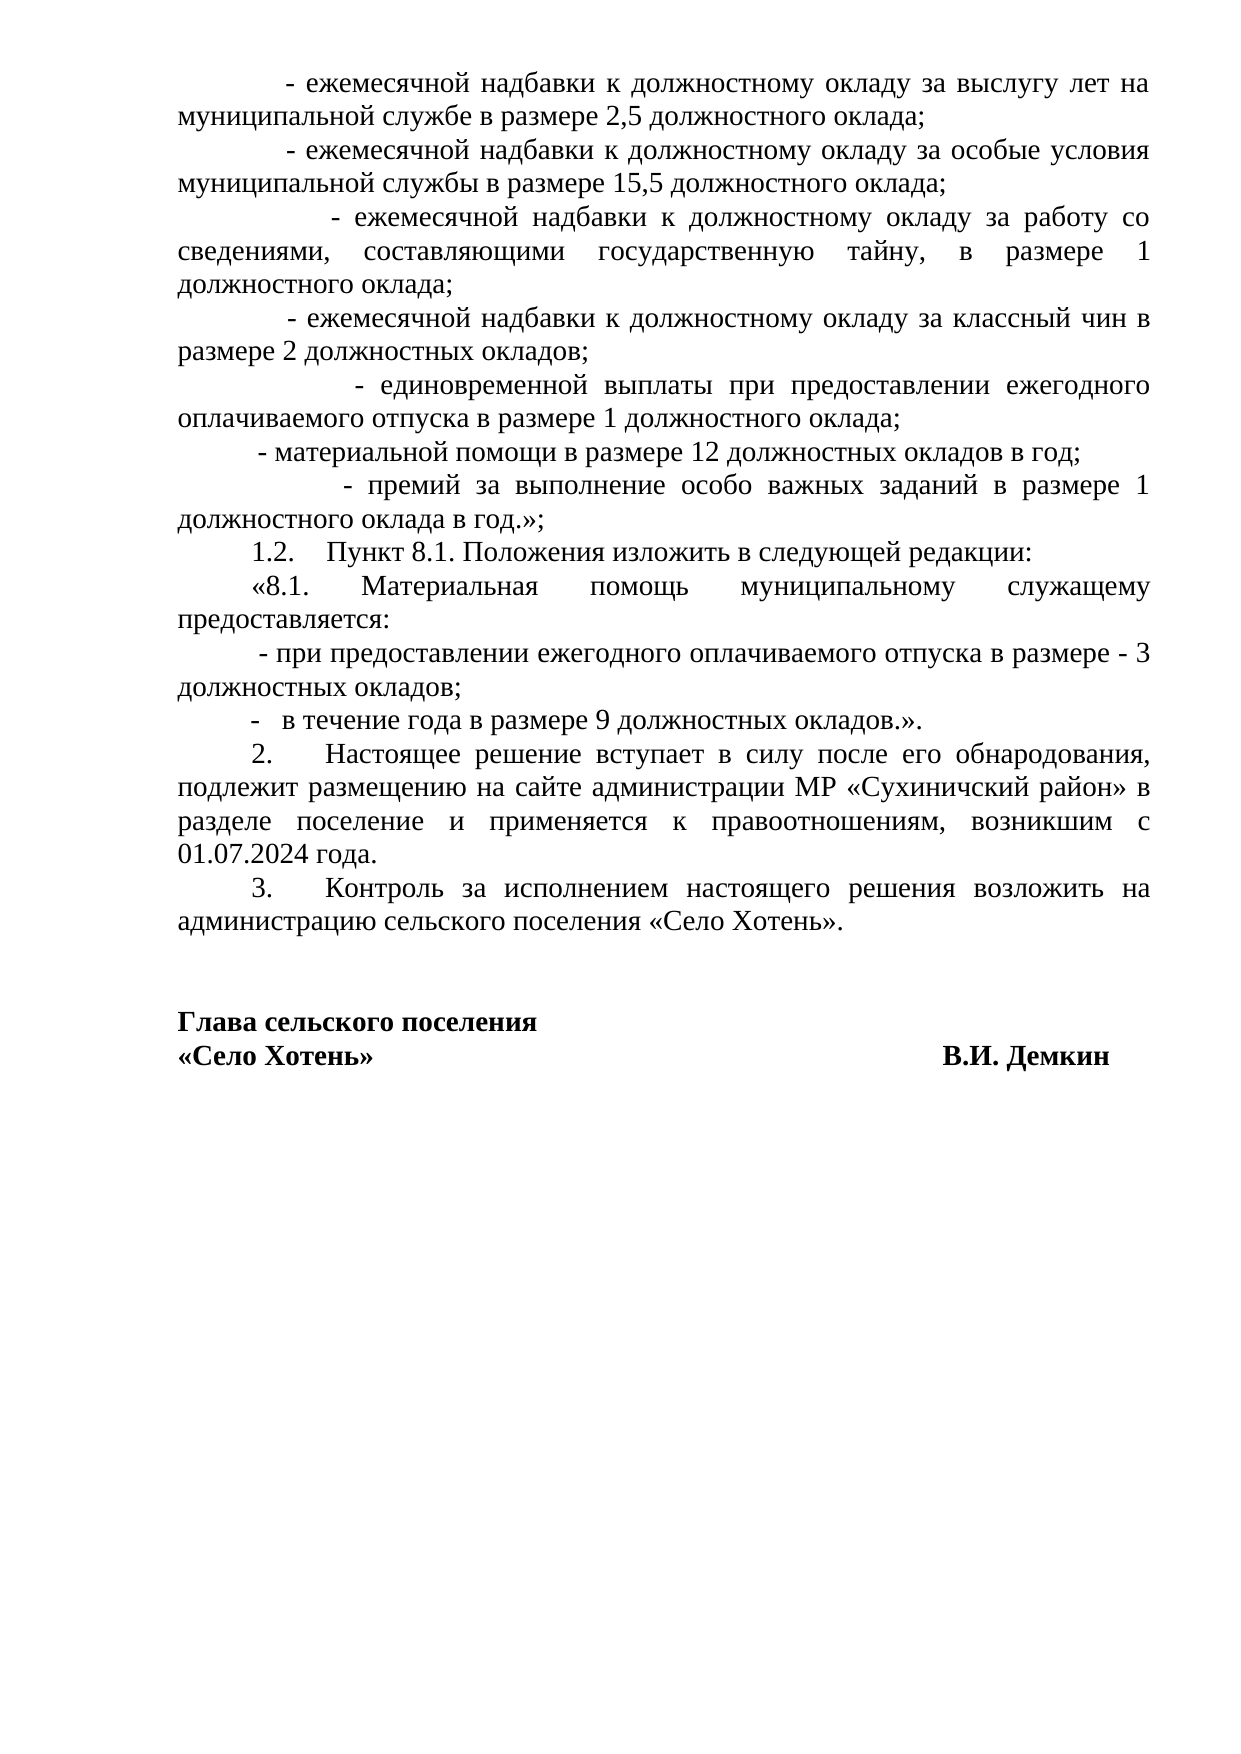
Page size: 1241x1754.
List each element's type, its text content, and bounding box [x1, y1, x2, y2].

text «Село Хотень» В.И. Демкин [177, 1038, 1152, 1071]
list Пункт 8.1. Положения изложить в следующей редакции: [251, 534, 1152, 568]
list Контроль за исполнением настоящего решения возложить на администрацию сельского поселения «Село Хотень». [177, 870, 1152, 937]
text «8.1. Материальная помощь муниципальному служащему предоставляется: [177, 568, 1152, 635]
text Глава сельского поселения [177, 1004, 1152, 1038]
text - премий за выполнение особо важных заданий в размере 1 должностного оклада в год.»; [177, 467, 1152, 534]
list Настоящее решение вступает в силу после его обнародования, подлежит размещению на сайте администрации МР «Сухиничский район» в разделе поселение и применяется к правоотношениям, возникшим с 01.07.2024 года. [177, 736, 1152, 870]
text - ежемесячной надбавки к должностному окладу за работу со сведениями, составляющими государственную тайну, в размере 1 должностного оклада; [177, 199, 1152, 300]
text - единовременной выплаты при предоставлении ежегодного оплачиваемого отпуска в размере 1 должностного оклада; [177, 367, 1152, 434]
text - при предоставлении ежегодного оплачиваемого отпуска в размере - 3 должностных окладов; [177, 635, 1152, 702]
text - ежемесячной надбавки к должностному окладу за выслугу лет на муниципальной службе в размере 2,5 должностного оклада; [177, 65, 1152, 132]
text - ежемесячной надбавки к должностному окладу за классный чин в размере 2 должностных окладов; [177, 300, 1152, 367]
text - ежемесячной надбавки к должностному окладу за особые условия муниципальной службы в размере 15,5 должностного оклада; [177, 132, 1152, 199]
text - в течение года в размере 9 должностных окладов.». [177, 702, 1152, 736]
text - материальной помощи в размере 12 должностных окладов в год; [177, 434, 1152, 467]
